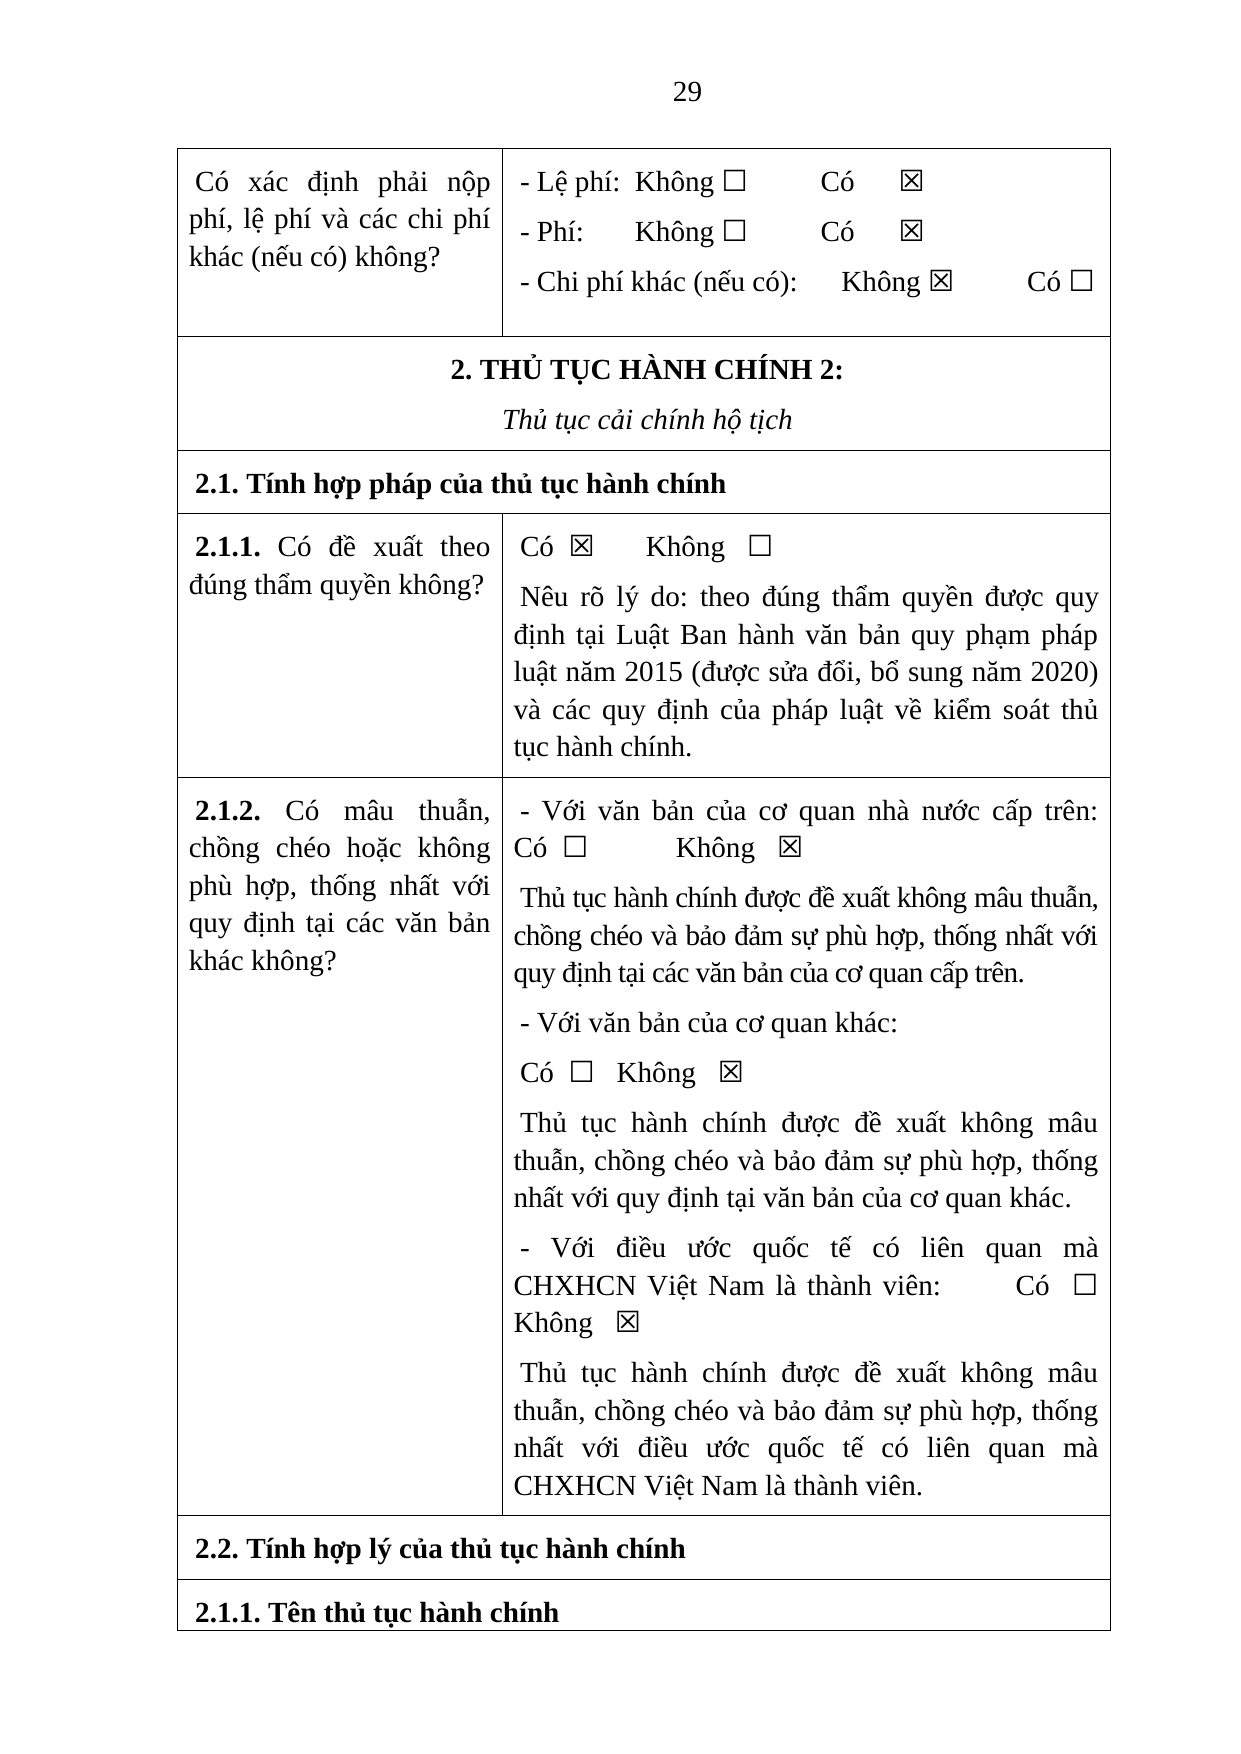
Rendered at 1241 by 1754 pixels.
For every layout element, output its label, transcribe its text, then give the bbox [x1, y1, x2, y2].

table_cell Có ☒ Không ☐ Nêu rõ lý do: theo đúng thẩm quyền được quy định tại Luật Ban hành văn bản quy phạm pháp luật năm 2015 (được sửa đổi, bổ sung năm 2020) và các quy định của pháp luật về kiểm soát thủ tục hành chính. [503, 514, 1110, 777]
table_cell 2.2. Tính hợp lý của thủ tục hành chính [178, 1516, 1110, 1579]
table_cell - Lệ phí: Không ☐ Có ☒ - Phí: Không ☐ Có ☒ - Chi phí khác (nếu có): Không ☒ Có ☐ [503, 149, 1110, 336]
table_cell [178, 1580, 1110, 1630]
table_cell Có xác định phải nộp phí, lệ phí và các chi phí khác (nếu có) không? [178, 149, 502, 336]
table_cell - Với văn bản của cơ quan nhà nước cấp trên: Có ☐ Không ☒ Thủ tục hành chính được đề xuất không mâu thuẫn, chồng chéo và bảo đảm sự phù hợp, thống nhất với quy định tại các văn bản của cơ quan cấp trên. - Với văn bản của cơ quan khác: Có ☐ Không ☒ Thủ tục hành chính được đề xuất không mâu thuẫn, chồng chéo và bảo đảm sự phù hợp, thống nhất với quy định tại văn bản của cơ quan khác. - Với điều ước quốc tế có liên quan mà CHXHCN Việt Nam là thành viên: Có ☐ Không ☒ Thủ tục hành chính được đề xuất không mâu thuẫn, chồng chéo và bảo đảm sự phù hợp, thống nhất với điều ước quốc tế có liên quan mà CHXHCN Việt Nam là thành viên. [503, 778, 1110, 1515]
table_cell 2. THỦ TỤC HÀNH CHÍNH 2: Thủ tục cải chính hộ tịch [178, 337, 1110, 450]
table_cell 2.1.1. Có đề xuất theo đúng thẩm quyền không? [178, 514, 502, 777]
table_cell 2.1.2. Có mâu thuẫn, chồng chéo hoặc không phù hợp, thống nhất với quy định tại các văn bản khác không? [178, 778, 502, 1515]
table_cell 2.1. Tính hợp pháp của thủ tục hành chính [178, 451, 1110, 513]
